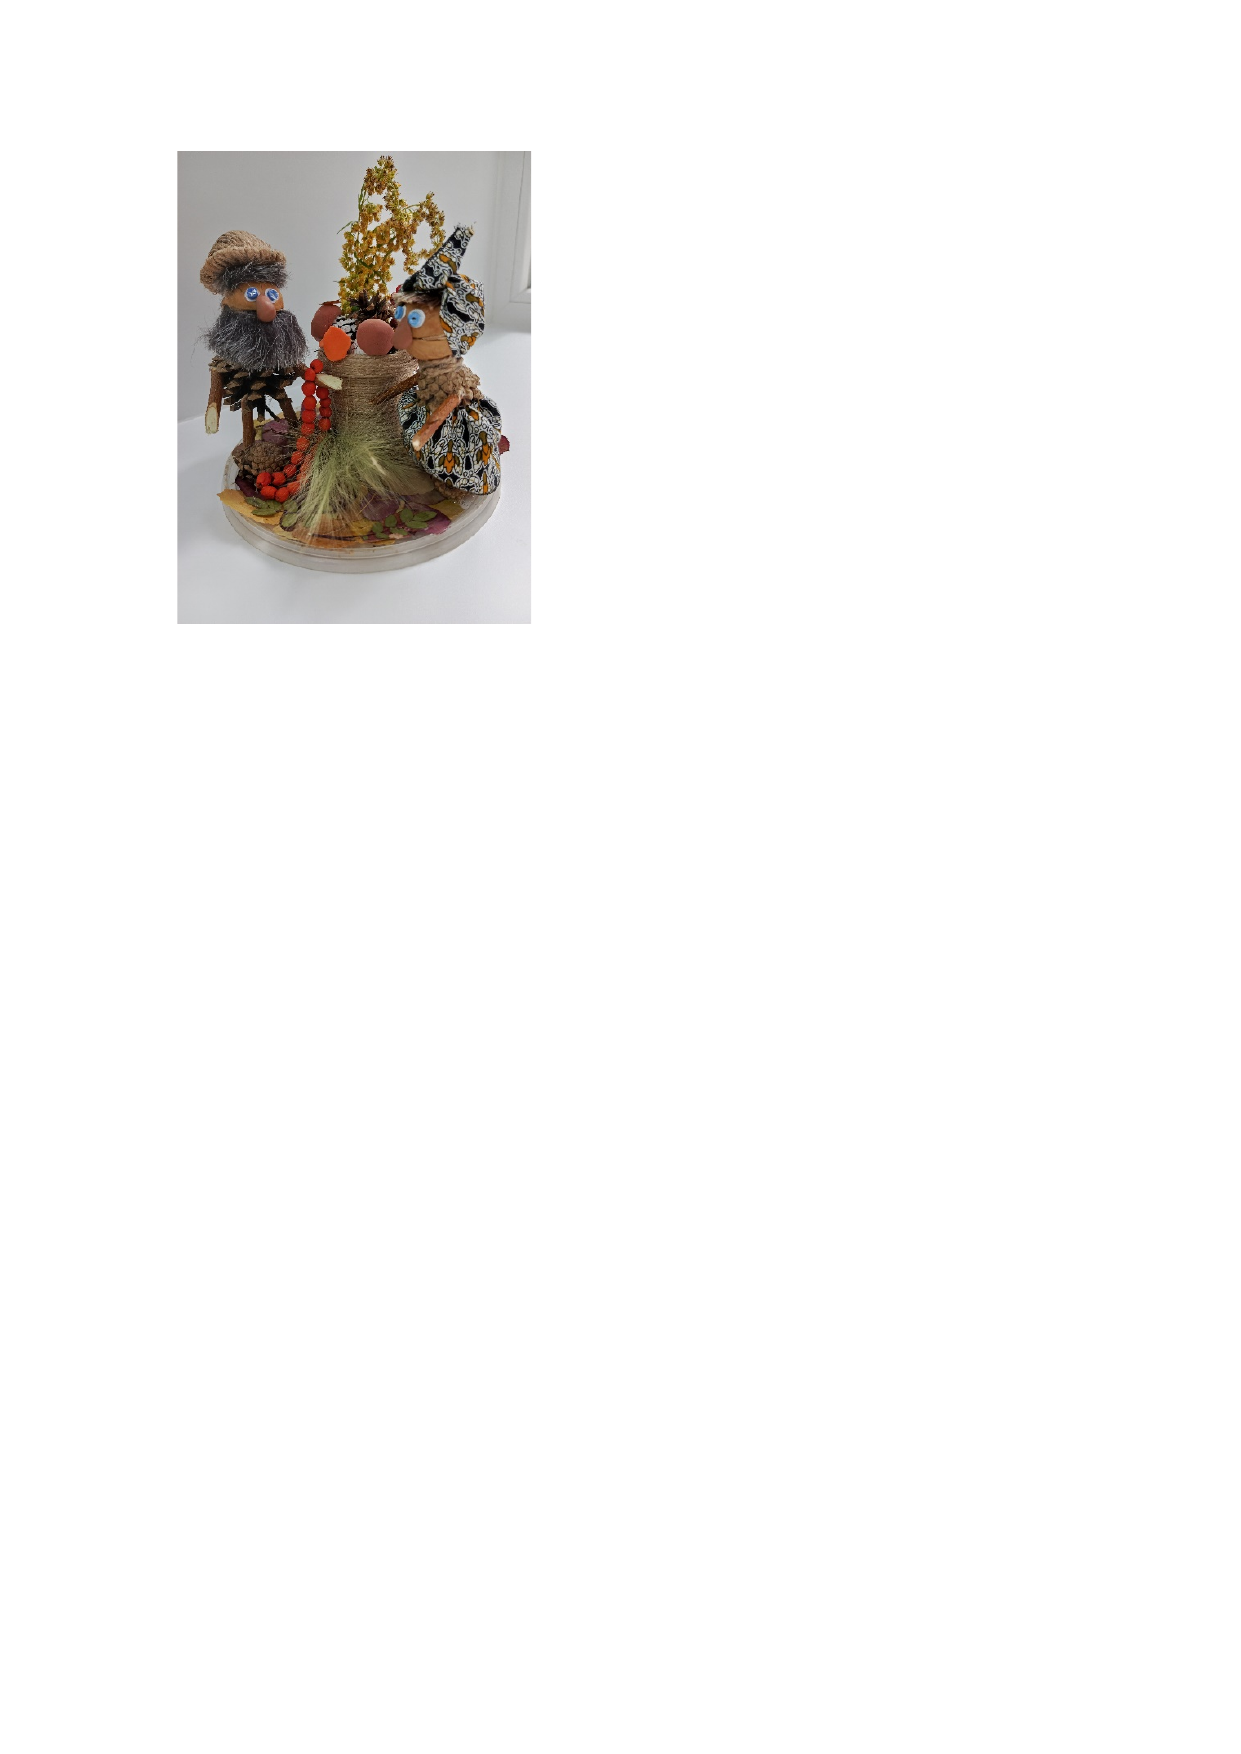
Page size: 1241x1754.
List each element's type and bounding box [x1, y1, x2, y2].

picture [177, 151, 532, 624]
